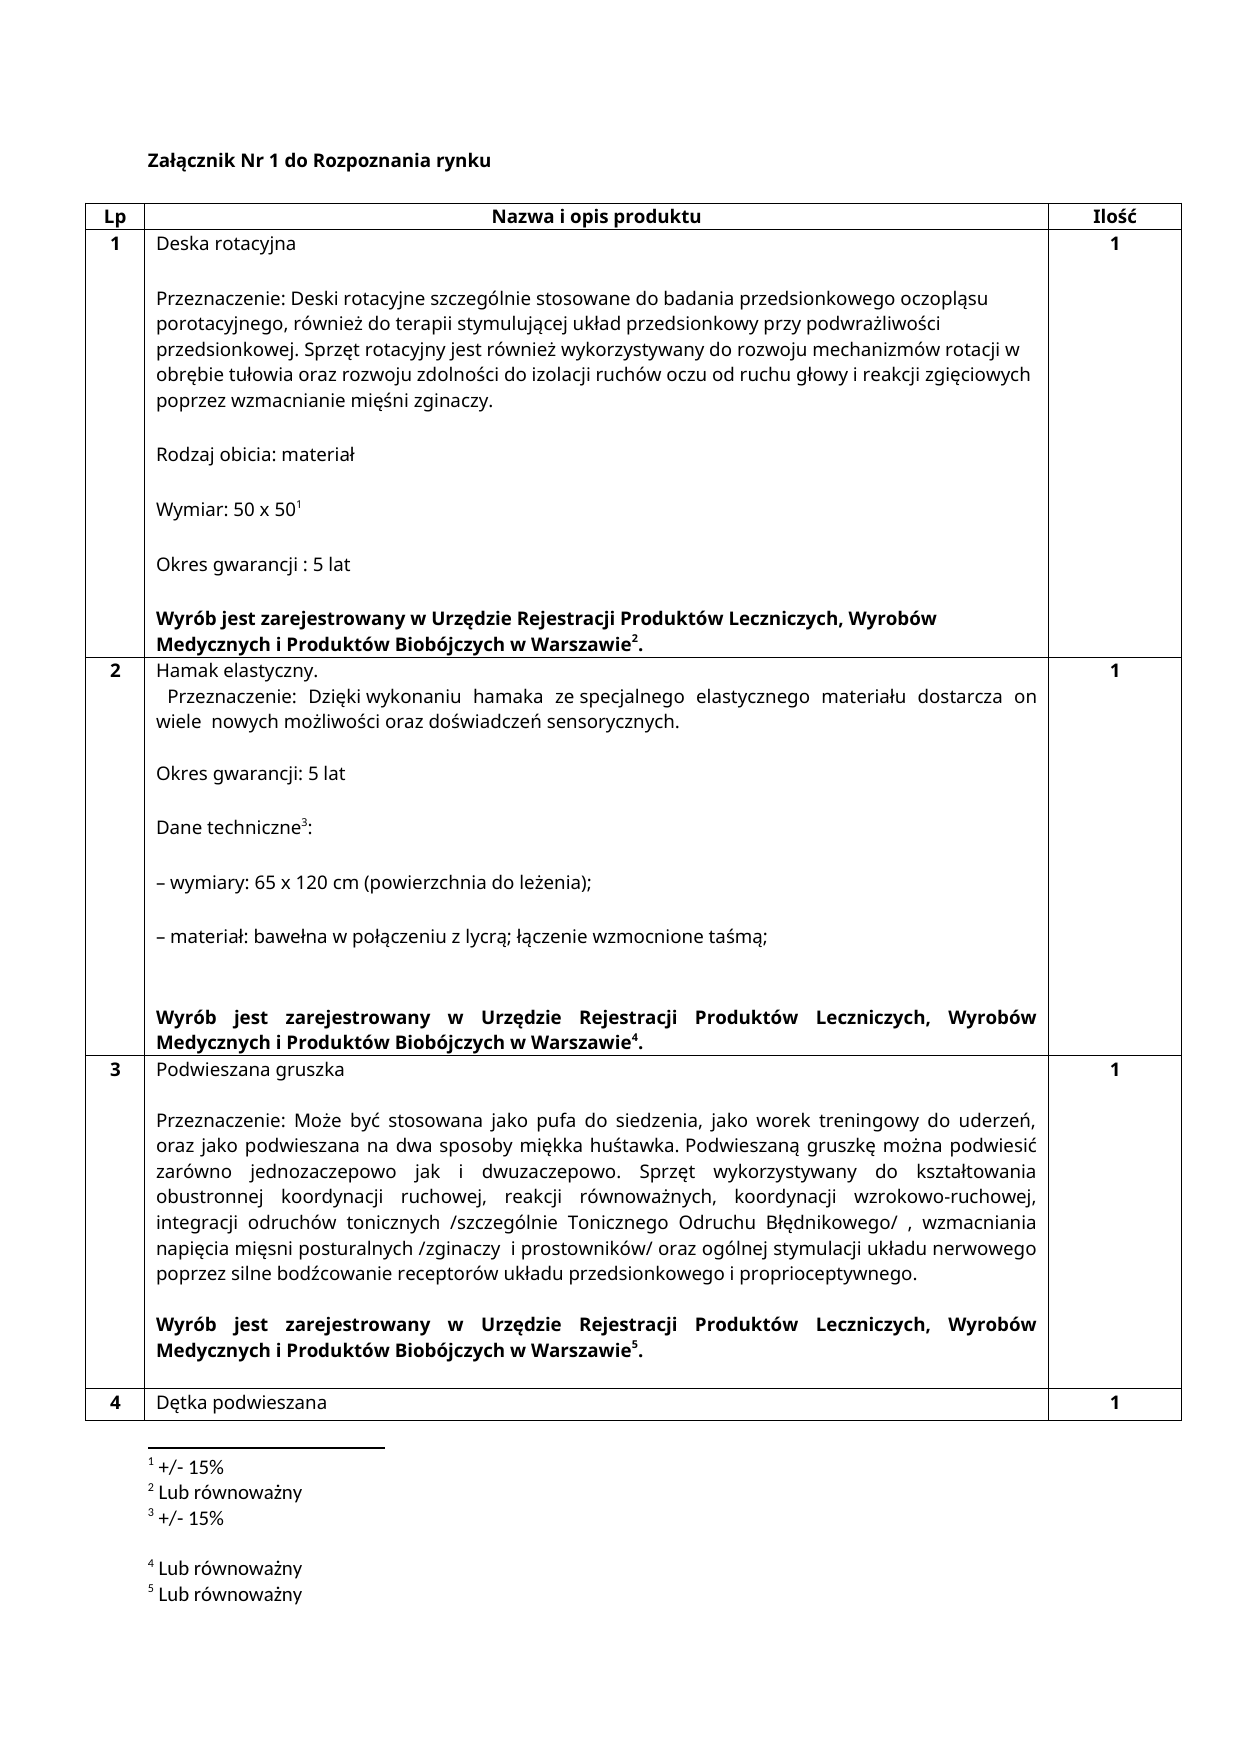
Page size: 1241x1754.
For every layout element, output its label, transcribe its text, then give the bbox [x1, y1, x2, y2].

table_cell 1 [86, 230, 144, 657]
table_cell Hamak elastyczny. Przeznaczenie: Dzięki wykonaniu hamaka ze specjalnego elastycznego materiału dostarcza on wiele nowych możliwości oraz doświadczeń sensorycznych. Okres gwarancji: 5 lat Dane techniczne: – wymiary: 65 x 120 cm (powierzchnia do leżenia); – materiał: bawełna w połączeniu z lycrą; łączenie wzmocnione taśmą; Wyrób jest zarejestrowany w Urzędzie Rejestracji Produktów Leczniczych, Wyrobów Medycznych i Produktów Biobójczych w Warszawie. [145, 658, 1048, 1055]
text Załącznik Nr 1 do Rozpoznania rynku [148, 148, 1093, 173]
table_header Nazwa i opis produktu [145, 204, 1048, 229]
table_cell 2 [86, 658, 144, 1055]
table_cell 1 [1049, 1389, 1181, 1420]
table_cell 1 [1049, 1056, 1181, 1388]
table_cell 1 [1049, 230, 1181, 657]
table_cell Podwieszana gruszka Przeznaczenie: Może być stosowana jako pufa do siedzenia, jako worek treningowy do uderzeń, oraz jako podwieszana na dwa sposoby miękka huśtawka. Podwieszaną gruszkę można podwiesić zarówno jednozaczepowo jak i dwuzaczepowo. Sprzęt wykorzystywany do kształtowania obustronnej koordynacji ruchowej, reakcji równoważnych, koordynacji wzrokowo-ruchowej, integracji odruchów tonicznych /szczególnie Tonicznego Odruchu Błędnikowego/ , wzmacniania napięcia mięsni posturalnych /zginaczy i prostowników/ oraz ogólnej stymulacji układu nerwowego poprzez silne bodźcowanie receptorów układu przedsionkowego i proprioceptywnego. Wyrób jest zarejestrowany w Urzędzie Rejestracji Produktów Leczniczych, Wyrobów Medycznych i Produktów Biobójczych w Warszawie. [145, 1056, 1048, 1388]
table_cell 4 [86, 1389, 144, 1420]
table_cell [145, 1389, 1048, 1420]
table_header Ilość [1049, 204, 1181, 229]
table_cell Deska rotacyjna Przeznaczenie: Deski rotacyjne szczególnie stosowane do badania przedsionkowego oczopląsu porotacyjnego, również do terapii stymulującej układ przedsionkowy przy podwrażliwości przedsionkowej. Sprzęt rotacyjny jest również wykorzystywany do rozwoju mechanizmów rotacji w obrębie tułowia oraz rozwoju zdolności do izolacji ruchów oczu od ruchu głowy i reakcji zgięciowych poprzez wzmacnianie mięśni zginaczy. Rodzaj obicia: materiał Wymiar: 50 x 50 Okres gwarancji : 5 lat Wyrób jest zarejestrowany w Urzędzie Rejestracji Produktów Leczniczych, Wyrobów Medycznych i Produktów Biobójczych w Warszawie. [145, 230, 1048, 657]
table_cell 3 [86, 1056, 144, 1388]
table_header Lp [86, 204, 144, 229]
table_cell 1 [1049, 658, 1181, 1055]
